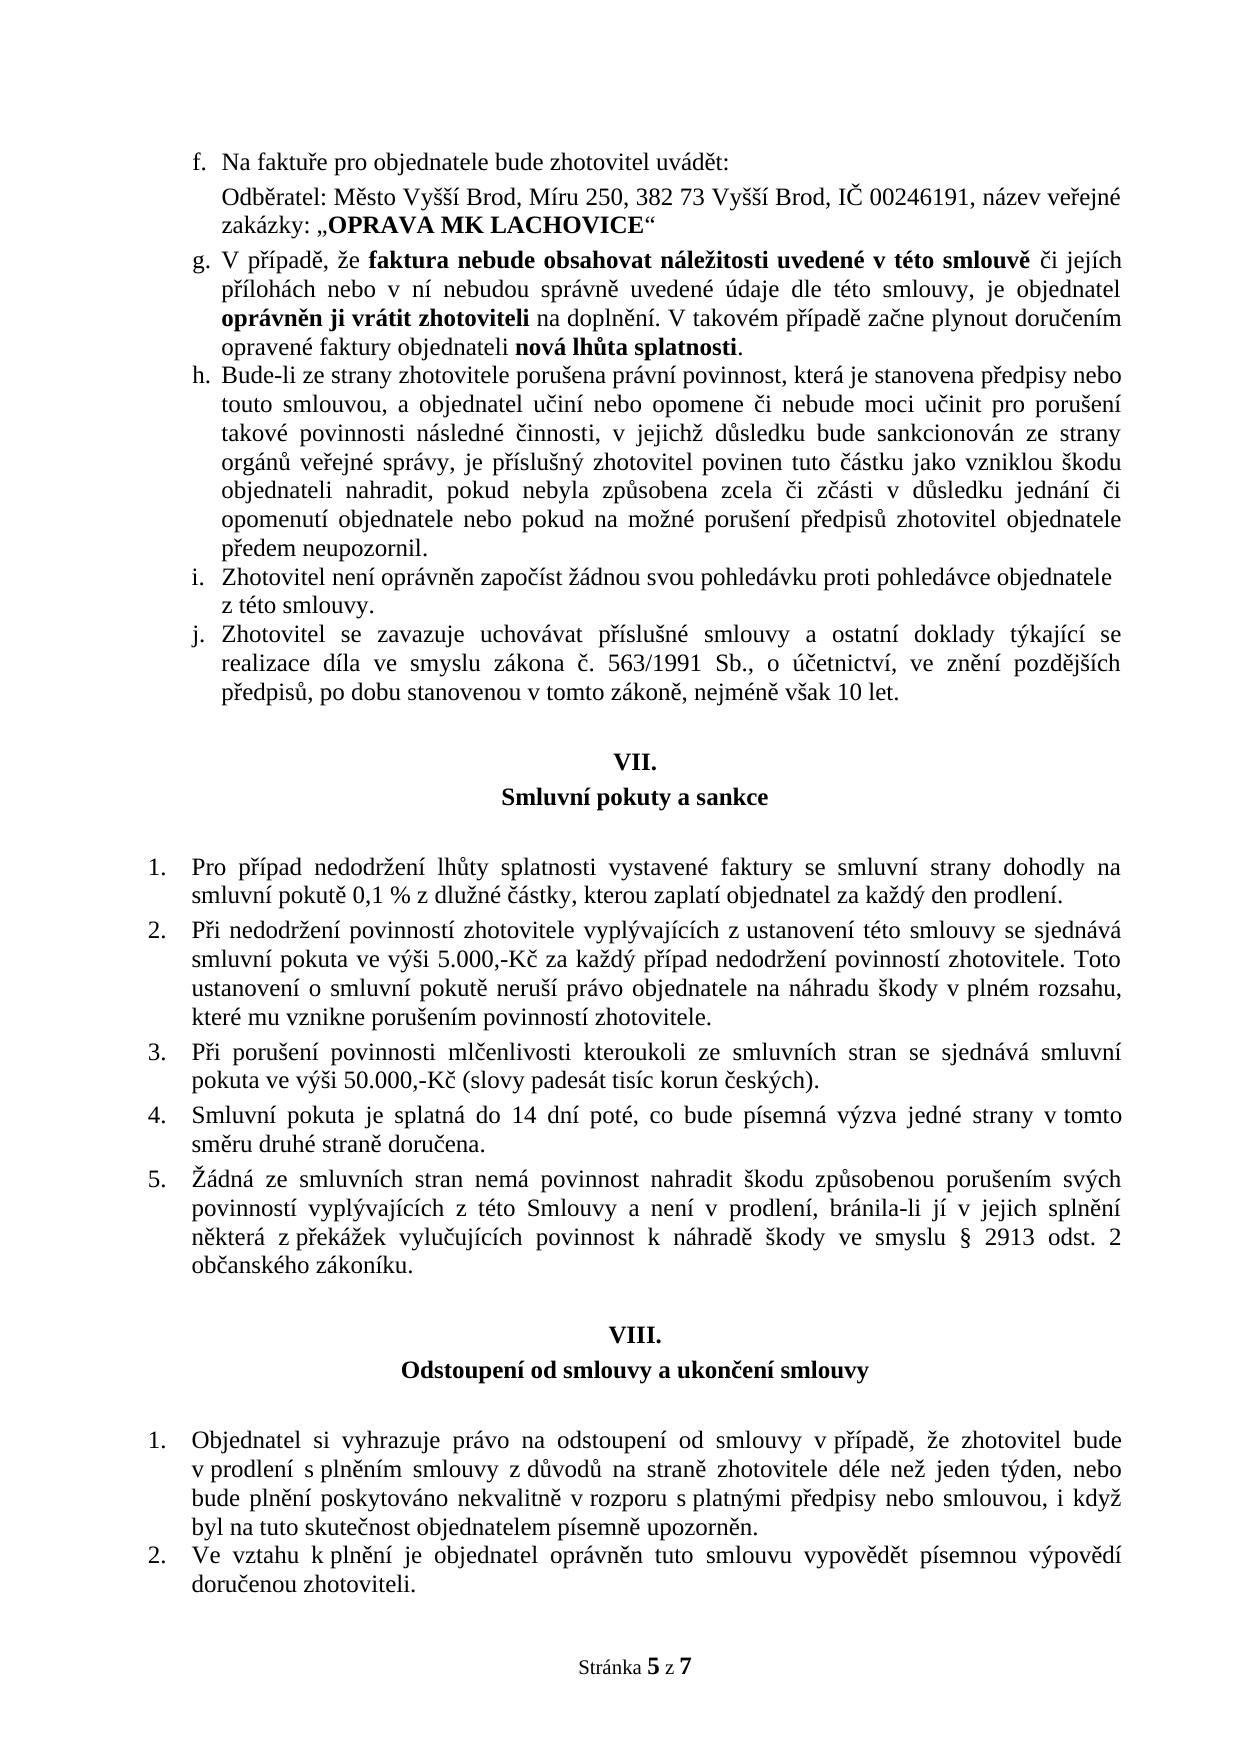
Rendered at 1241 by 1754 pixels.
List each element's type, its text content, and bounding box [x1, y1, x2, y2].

list f. Na faktuře pro objednatele bude zhotovitel uvádět: [148, 147, 1122, 176]
list g. V případě, že faktura nebude obsahovat náležitosti uvedené v této smlouvě či jejích přílohách nebo v ní nebudou správně uvedené údaje dle této smlouvy, je objednatel oprávněn ji vrátit zhotoviteli na doplnění. V takovém případě začne plynout doručením opravené faktury objednateli nová lhůta splatnosti. [148, 246, 1122, 361]
text 3. Při porušení povinnosti mlčenlivosti kteroukoli ze smluvních stran se sjednává smluvní pokuta ve výši 50.000,-Kč (slovy padesát tisíc korun českých). [148, 1037, 1122, 1094]
text 2. Při nedodržení povinností zhotovitele vyplývajících z ustanovení této smlouvy se sjednává smluvní pokuta ve výši 5.000,-Kč za každý případ nedodržení povinností zhotovitele. Toto ustanovení o smluvní pokutě neruší právo objednatele na náhradu škody v plném rozsahu, které mu vznikne porušením povinností zhotovitele. [148, 916, 1122, 1031]
text Odběratel: Město Vyšší Brod, Míru 250, 382 73 Vyšší Brod, IČ 00246191, název veřejné zakázky: „OPRAVA MK LACHOVICE“ [221, 182, 1122, 239]
list 1. Objednatel si vyhrazuje právo na odstoupení od smlouvy v případě, že zhotovitel bude v prodlení s plněním smlouvy z důvodů na straně zhotovitele déle než jeden týden, nebo bude plnění poskytováno nekvalitně v rozporu s platnými předpisy nebo smlouvou, i když byl na tuto skutečnost objednatelem písemně upozorněn. [148, 1426, 1122, 1541]
list j. Zhotovitel se zavazuje uchovávat příslušné smlouvy a ostatní doklady týkající se realizace díla ve smyslu zákona č. 563/1991 Sb., o účetnictví, ve znění pozdějších předpisů, po dobu stanovenou v tomto zákoně, nejméně však 10 let. [148, 619, 1122, 706]
text 1. Pro případ nedodržení lhůty splatnosti vystavené faktury se smluvní strany dohodly na smluvní pokutě 0,1 % z dlužné částky, kterou zaplatí objednatel za každý den prodlení. [148, 852, 1122, 909]
subtitle VIII. [148, 1321, 1122, 1349]
subtitle VII. [148, 747, 1122, 776]
list i. Zhotovitel není oprávněn započíst žádnou svou pohledávku proti pohledávce objednatele [148, 562, 1122, 591]
subtitle Smluvní pokuty a sankce [148, 782, 1122, 811]
list h. Bude-li ze strany zhotovitele porušena právní povinnost, která je stanovena předpisy nebo touto smlouvou, a objednatel učiní nebo opomene či nebude moci učinit pro porušení takové povinnosti následné činnosti, v jejichž důsledku bude sankcionován ze strany orgánů veřejné správy, je příslušný zhotovitel povinen tuto částku jako vzniklou škodu objednateli nahradit, pokud nebyla způsobena zcela či zčásti v důsledku jednání či opomenutí objednatele nebo pokud na možné porušení předpisů zhotovitel objednatele předem neupozornil. [148, 361, 1122, 562]
text 4. Smluvní pokuta je splatná do 14 dní poté, co bude písemná výzva jedné strany v tomto směru druhé straně doručena. [148, 1101, 1122, 1158]
list z této smlouvy. [148, 591, 1122, 619]
text 5. Žádná ze smluvních stran nemá povinnost nahradit škodu způsobenou porušením svých povinností vyplývajících z této Smlouvy a není v prodlení, bránila-li jí v jejich splnění některá z překážek vylučujících povinnost k náhradě škody ve smyslu § 2913 odst. 2 občanského zákoníku. [148, 1164, 1122, 1279]
list 2. Ve vztahu k plnění je objednatel oprávněn tuto smlouvu vypovědět písemnou výpovědí doručenou zhotoviteli. [148, 1541, 1122, 1598]
subtitle Odstoupení od smlouvy a ukončení smlouvy [148, 1356, 1122, 1384]
